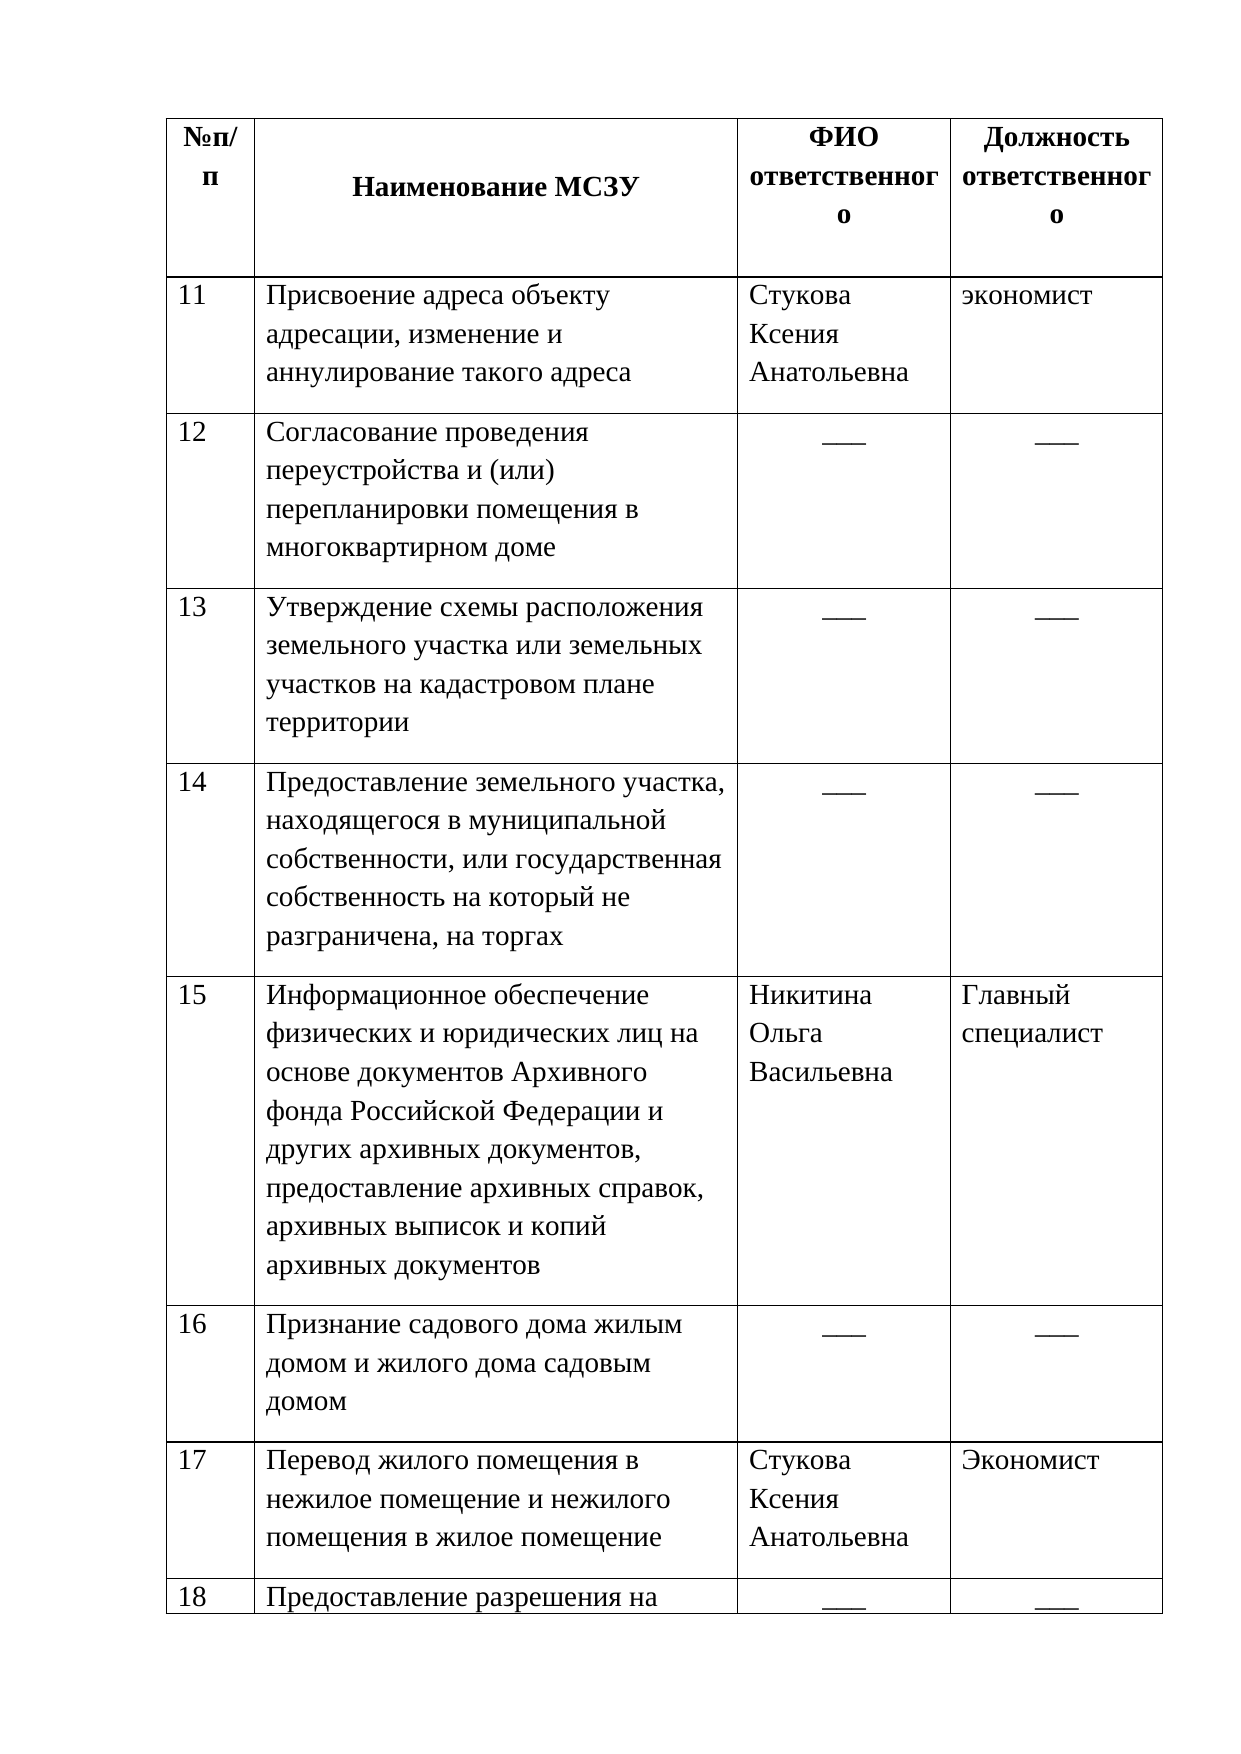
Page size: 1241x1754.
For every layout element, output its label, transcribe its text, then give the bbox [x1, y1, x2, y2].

table_cell Главный специалист [951, 977, 1162, 1305]
table_header №п/п [167, 119, 254, 276]
table_cell 16 [167, 1306, 254, 1441]
table_cell Никитина Ольга Васильевна [738, 977, 950, 1305]
table_cell Присвоение адреса объекту адресации, изменение и аннулирование такого адреса [255, 278, 737, 413]
table_cell 11 [167, 278, 254, 413]
table_cell ___ [738, 1579, 950, 1612]
table_cell ___ [738, 764, 950, 976]
table_cell ___ [951, 589, 1162, 763]
table_cell Экономист [951, 1443, 1162, 1578]
table_cell ___ [951, 764, 1162, 976]
table_cell 18 [167, 1579, 254, 1612]
table_cell Информационное обеспечение физических и юридических лиц на основе документов Архивного фонда Российской Федерации и других архивных документов, предоставление архивных справок, архивных выписок и копий архивных документов [255, 977, 737, 1305]
table_cell 13 [167, 589, 254, 763]
table_cell Утверждение схемы расположения земельного участка или земельных участков на кадастровом плане территории [255, 589, 737, 763]
table_header Должность ответственного [951, 119, 1162, 276]
table_cell 14 [167, 764, 254, 976]
table_cell ___ [738, 414, 950, 588]
table_cell 12 [167, 414, 254, 588]
table_cell ___ [951, 414, 1162, 588]
table_cell ___ [738, 1306, 950, 1441]
table_cell ___ [738, 589, 950, 763]
table_cell 15 [167, 977, 254, 1305]
table_cell Стукова Ксения Анатольевна [738, 278, 950, 413]
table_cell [255, 1579, 737, 1612]
table_cell Предоставление земельного участка, находящегося в муниципальной собственности, или государственная собственность на который не разграничена, на торгах [255, 764, 737, 976]
table_cell ___ [951, 1579, 1162, 1612]
table_cell ___ [951, 1306, 1162, 1441]
table_cell 17 [167, 1443, 254, 1578]
table_cell Перевод жилого помещения в нежилое помещение и нежилого помещения в жилое помещение [255, 1443, 737, 1578]
table_cell Согласование проведения переустройства и (или) перепланировки помещения в многоквартирном доме [255, 414, 737, 588]
table_header ФИО ответственного [738, 119, 950, 276]
table_cell Стукова Ксения Анатольевна [738, 1443, 950, 1578]
table_header Наименование МСЗУ [255, 119, 737, 276]
table_cell экономист [951, 278, 1162, 413]
table_cell Признание садового дома жилым домом и жилого дома садовым домом [255, 1306, 737, 1441]
